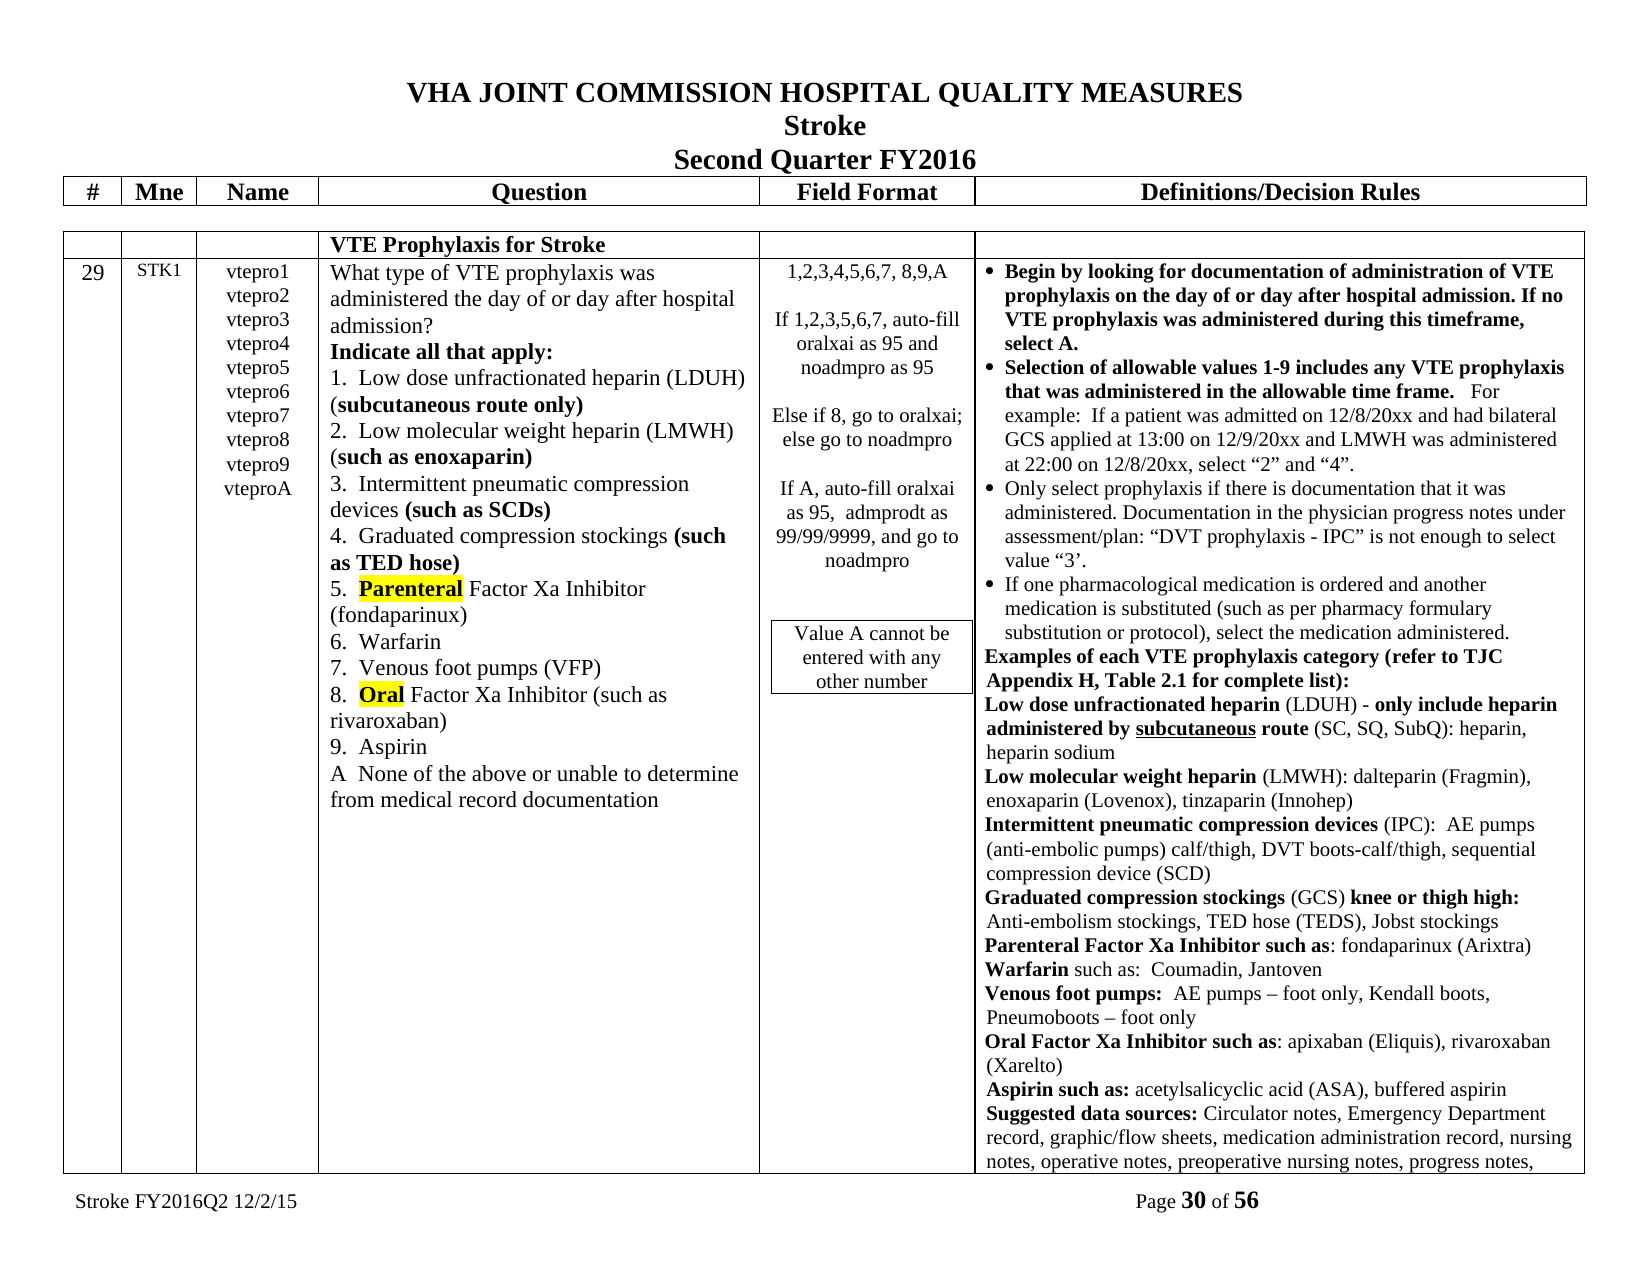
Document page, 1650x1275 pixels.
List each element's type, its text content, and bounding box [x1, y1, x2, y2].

table_header [976, 232, 1584, 258]
table_cell STK1 [122, 259, 196, 1173]
table_cell Begin by looking for documentation of administration of VTE prophylaxis on the day of or day after hospital admission. If no VTE prophylaxis was administered during this timeframe, select A. Selection of allowable values 1-9 includes any VTE prophylaxis that was administered in the allowable time frame. For example: If a patient was admitted on 12/8/20xx and had bilateral GCS applied at 13:00 on 12/9/20xx and LMWH was administered at 22:00 on 12/8/20xx, select “2” and “4”. Only select prophylaxis if there is documentation that it was administered. Documentation in the physician progress notes under assessment/plan: “DVT prophylaxis - IPC” is not enough to select value “3’. If one pharmacological medication is ordered and another medication is substituted (such as per pharmacy formulary substitution or protocol), select the medication administered. Examples of each VTE prophylaxis category (refer to TJC Appendix H, Table 2.1 for complete list): Low dose unfractionated heparin (LDUH) - only include heparin administered by subcutaneous route (SC, SQ, SubQ): heparin, heparin sodium Low molecular weight heparin (LMWH): dalteparin (Fragmin), enoxaparin (Lovenox), tinzaparin (Innohep) Intermittent pneumatic compression devices (IPC): AE pumps (anti-embolic pumps) calf/thigh, DVT boots-calf/thigh, sequential compression device (SCD) Graduated compression stockings (GCS) knee or thigh high: Anti-embolism stockings, TED hose (TEDS), Jobst stockings Parenteral Factor Xa Inhibitor such as: fondaparinux (Arixtra) Warfarin such as: Coumadin, Jantoven Venous foot pumps: AE pumps – foot only, Kendall boots, Pneumoboots – foot only Oral Factor Xa Inhibitor such as: apixaban (Eliquis), rivaroxaban (Xarelto) Aspirin such as: acetylsalicyclic acid (ASA), buffered aspirin Suggested data sources: Circulator notes, Emergency Department record, graphic/flow sheets, medication administration record, nursing notes, operative notes, preoperative nursing notes, progress notes, [976, 259, 1584, 1173]
table_header [760, 232, 974, 258]
table_header [64, 232, 121, 258]
table_header [122, 232, 196, 258]
table_cell vtepro1 vtepro2 vtepro3 vtepro4 vtepro5 vtepro6 vtepro7 vtepro8 vtepro9 vteproA [197, 259, 318, 1173]
table_header [197, 232, 318, 258]
table_cell 29 [64, 259, 121, 1173]
table_cell 1,2,3,4,5,6,7, 8,9,A If 1,2,3,5,6,7, auto-fill oralxai as 95 and noadmpro as 95 Else if 8, go to oralxai; else go to noadmpro If A, auto-fill oralxai as 95, admprodt as 99/99/9999, and go to noadmpro [760, 259, 974, 1173]
table_header VTE Prophylaxis for Stroke [319, 232, 759, 258]
table_cell What type of VTE prophylaxis was administered the day of or day after hospital admission? Indicate all that apply: 1. Low dose unfractionated heparin (LDUH) (subcutaneous route only) 2. Low molecular weight heparin (LMWH) (such as enoxaparin) 3. Intermittent pneumatic compression devices (such as SCDs) 4. Graduated compression stockings (such as TED hose) 5. Parenteral Factor Xa Inhibitor (fondaparinux) 6. Warfarin 7. Venous foot pumps (VFP) 8. Oral Factor Xa Inhibitor (such as rivaroxaban) 9. Aspirin A None of the above or unable to determine from medical record documentation [319, 259, 759, 1173]
